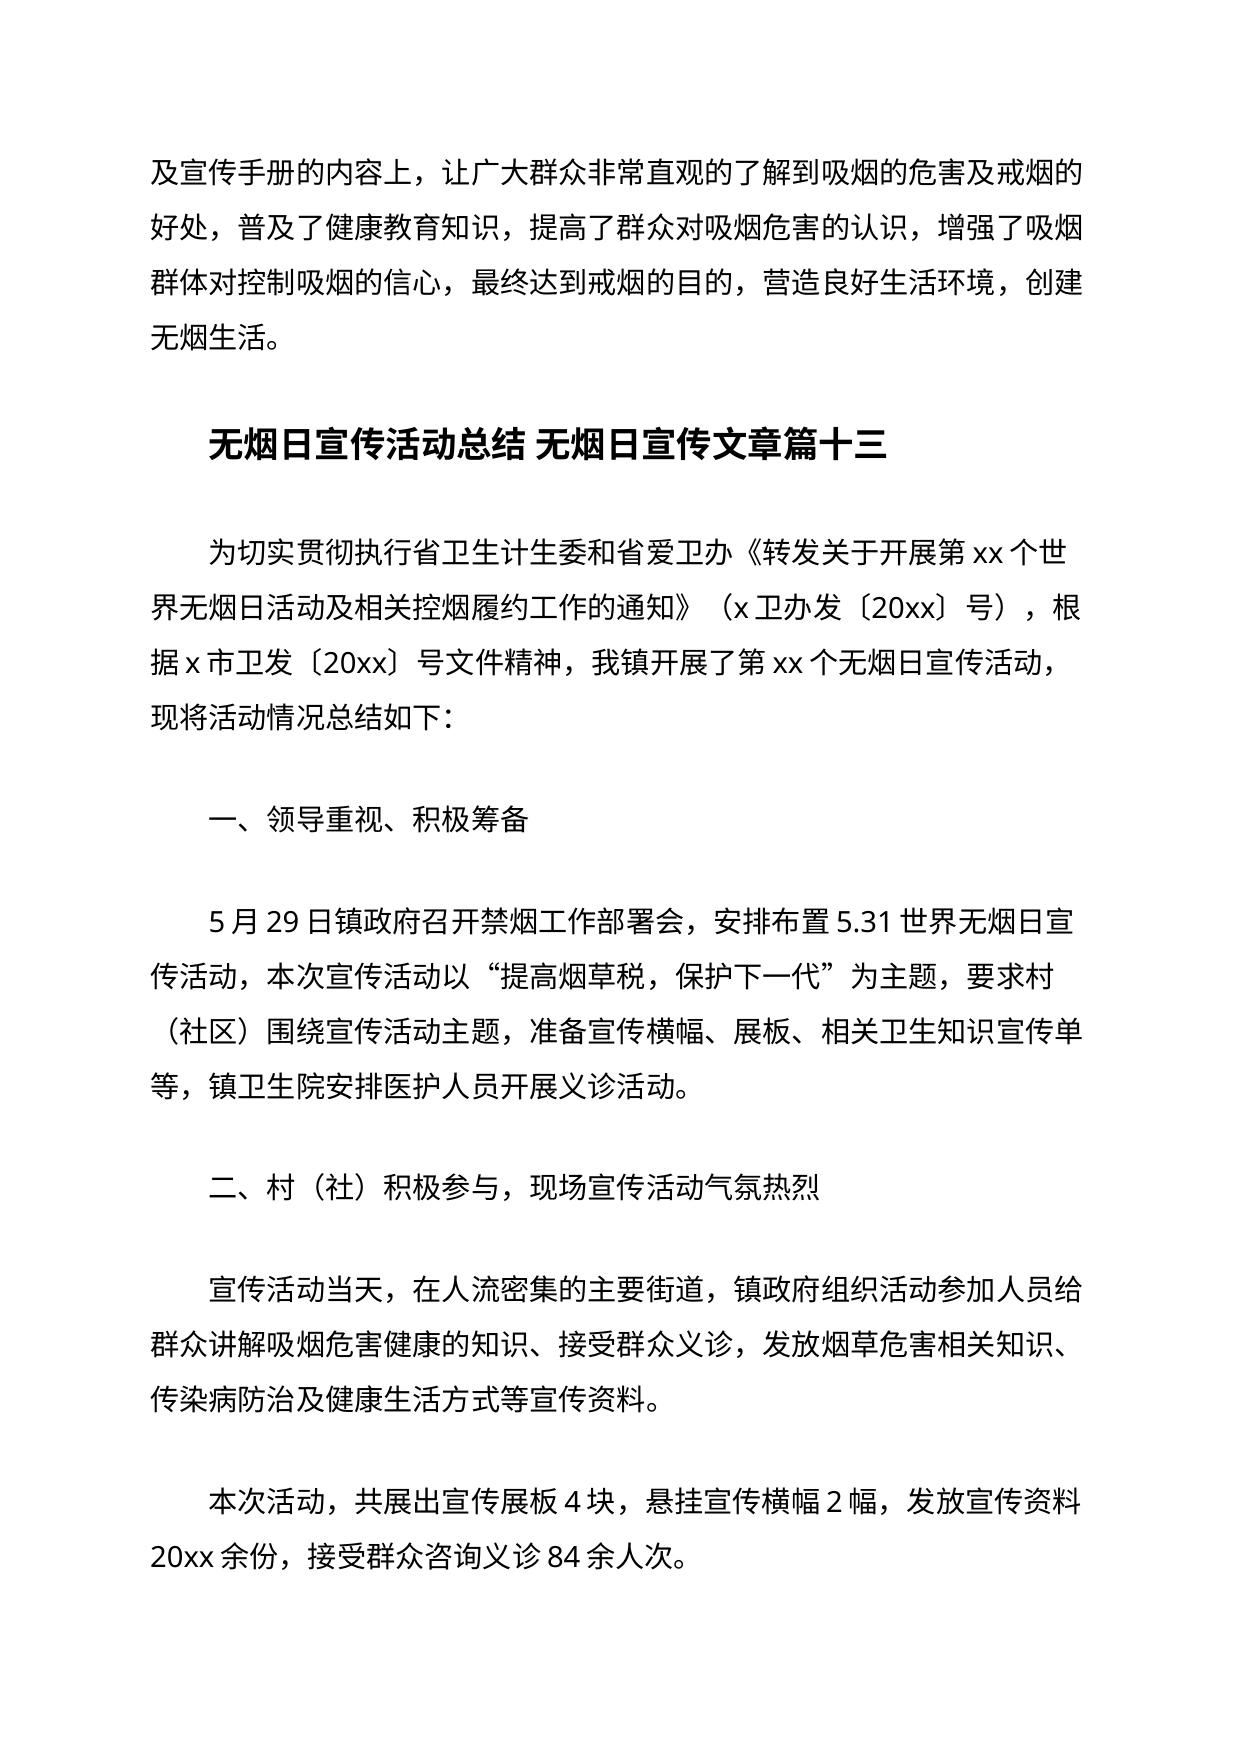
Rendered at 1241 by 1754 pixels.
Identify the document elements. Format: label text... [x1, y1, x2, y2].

text 二、村（社）积极参与，现场宣传活动气氛热烈 [150, 1165, 1090, 1207]
text 一、领导重视、积极筹备 [150, 797, 1090, 839]
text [150, 150, 1090, 357]
text 本次活动，共展出宣传展板4块，悬挂宣传横幅2幅，发放宣传资料20xx余份，接受群众咨询义诊84余人次。 [150, 1478, 1090, 1576]
text 宣传活动当天，在人流密集的主要街道，镇政府组织活动参加人员给群众讲解吸烟危害健康的知识、接受群众义诊，发放烟草危害相关知识、传染病防治及健康生活方式等宣传资料。 [150, 1267, 1090, 1419]
text 5月29日镇政府召开禁烟工作部署会，安排布置5.31世界无烟日宣传活动，本次宣传活动以“提高烟草税，保护下一代”为主题，要求村（社区）围绕宣传活动主题，准备宣传横幅、展板、相关卫生知识宣传单等，镇卫生院安排医护人员开展义诊活动。 [150, 898, 1090, 1106]
text 为切实贯彻执行省卫生计生委和省爱卫办《转发关于开展第xx个世界无烟日活动及相关控烟履约工作的通知》（x卫办发〔20xx〕号），根据x市卫发〔20xx〕号文件精神，我镇开展了第xx个无烟日宣传活动，现将活动情况总结如下： [150, 530, 1090, 737]
text 无烟日宣传活动总结 无烟日宣传文章篇十三 [150, 416, 1090, 468]
